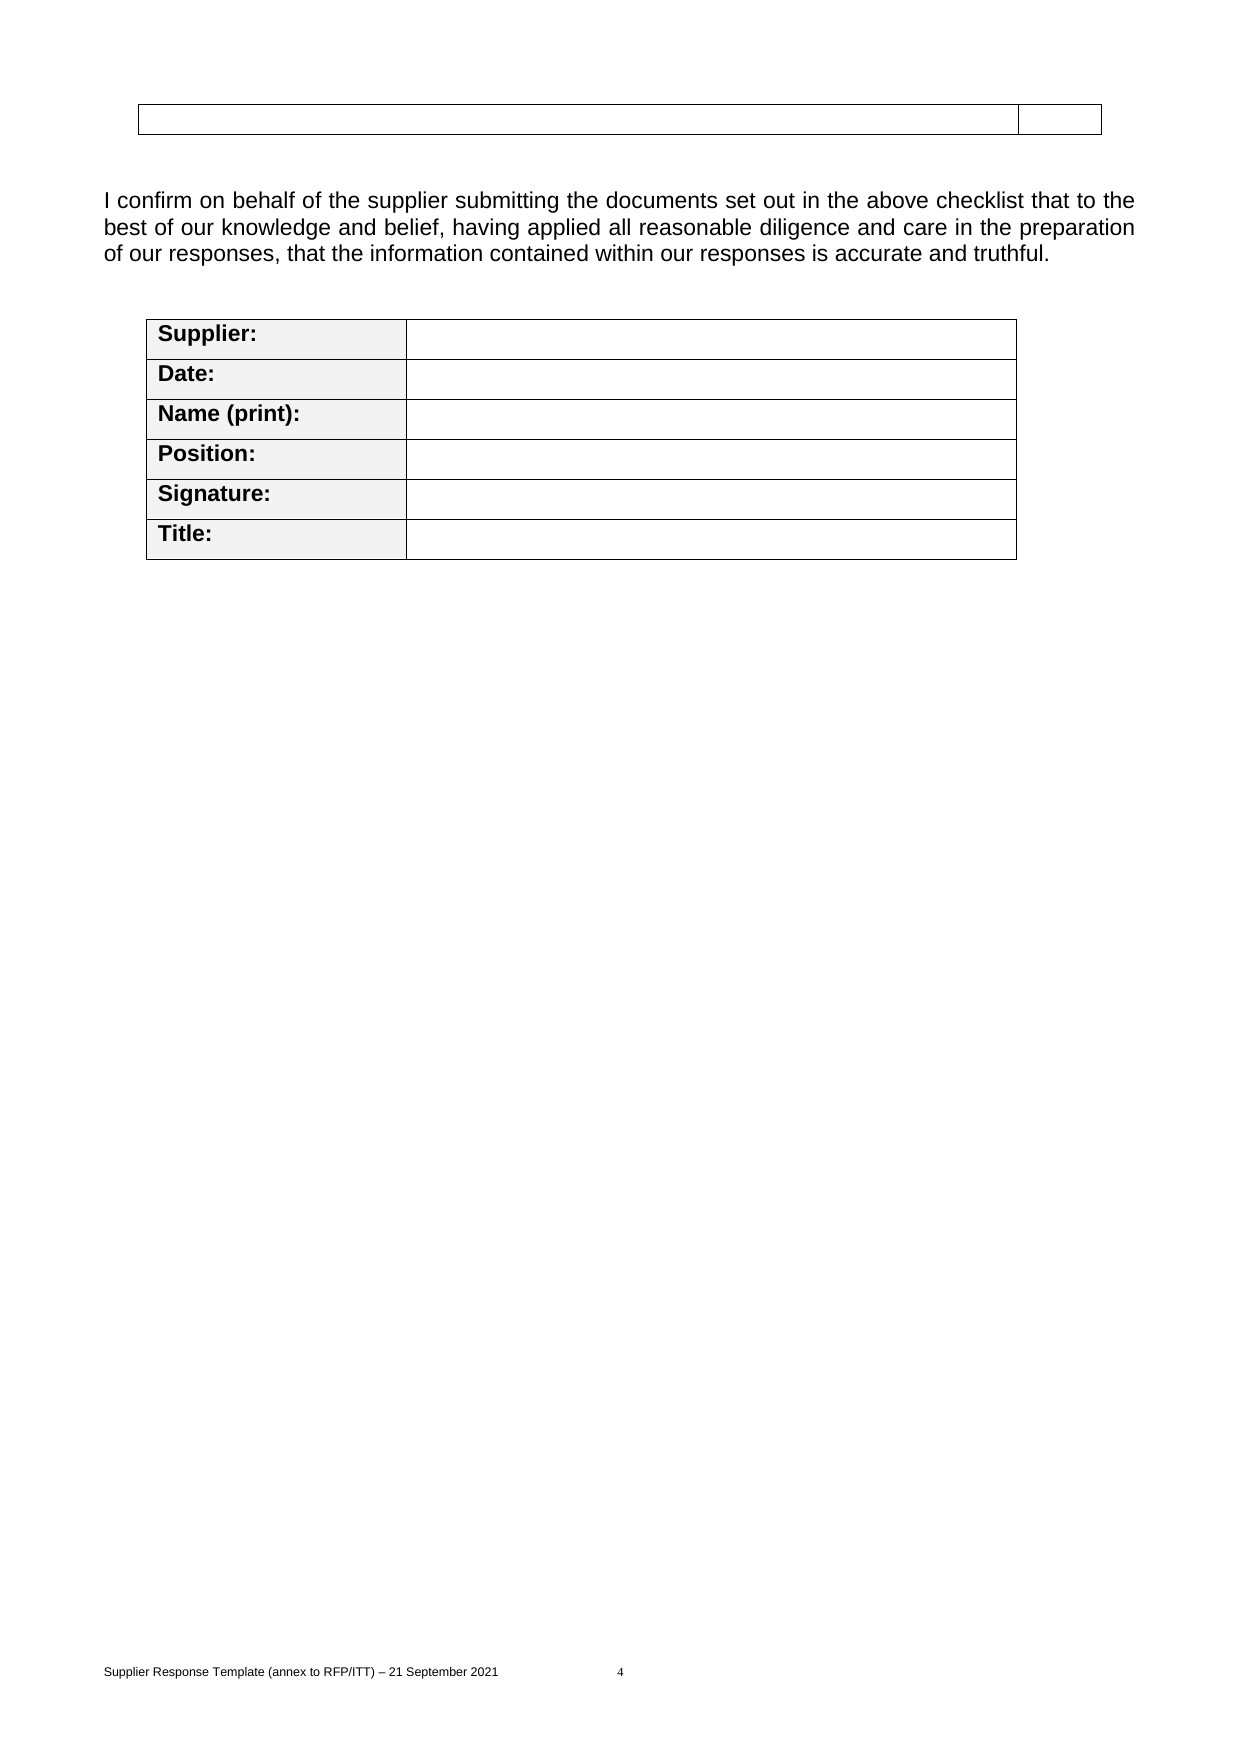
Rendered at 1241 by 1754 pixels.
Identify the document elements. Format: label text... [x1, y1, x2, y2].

table_header Supplier: [147, 320, 406, 359]
table_cell [407, 400, 1016, 439]
table_cell Position: [147, 440, 406, 479]
text I confirm on behalf of the supplier submitting the documents set out in the above checklist that to the best of our knowledge and belief, having applied all reasonable diligence and care in the preparation of our responses, that the information contained within our responses is accurate and truthful. [103, 187, 1137, 266]
table_cell Title: [147, 520, 406, 558]
table_cell [407, 480, 1016, 518]
table_cell [407, 520, 1016, 558]
table_header [407, 320, 1016, 359]
table_cell Date: [147, 360, 406, 399]
table_cell Name (print): [147, 400, 406, 439]
table_cell [1019, 105, 1101, 133]
table_cell Signature: [147, 480, 406, 518]
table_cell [139, 105, 1018, 133]
table_cell [407, 440, 1016, 479]
table_cell [407, 360, 1016, 399]
